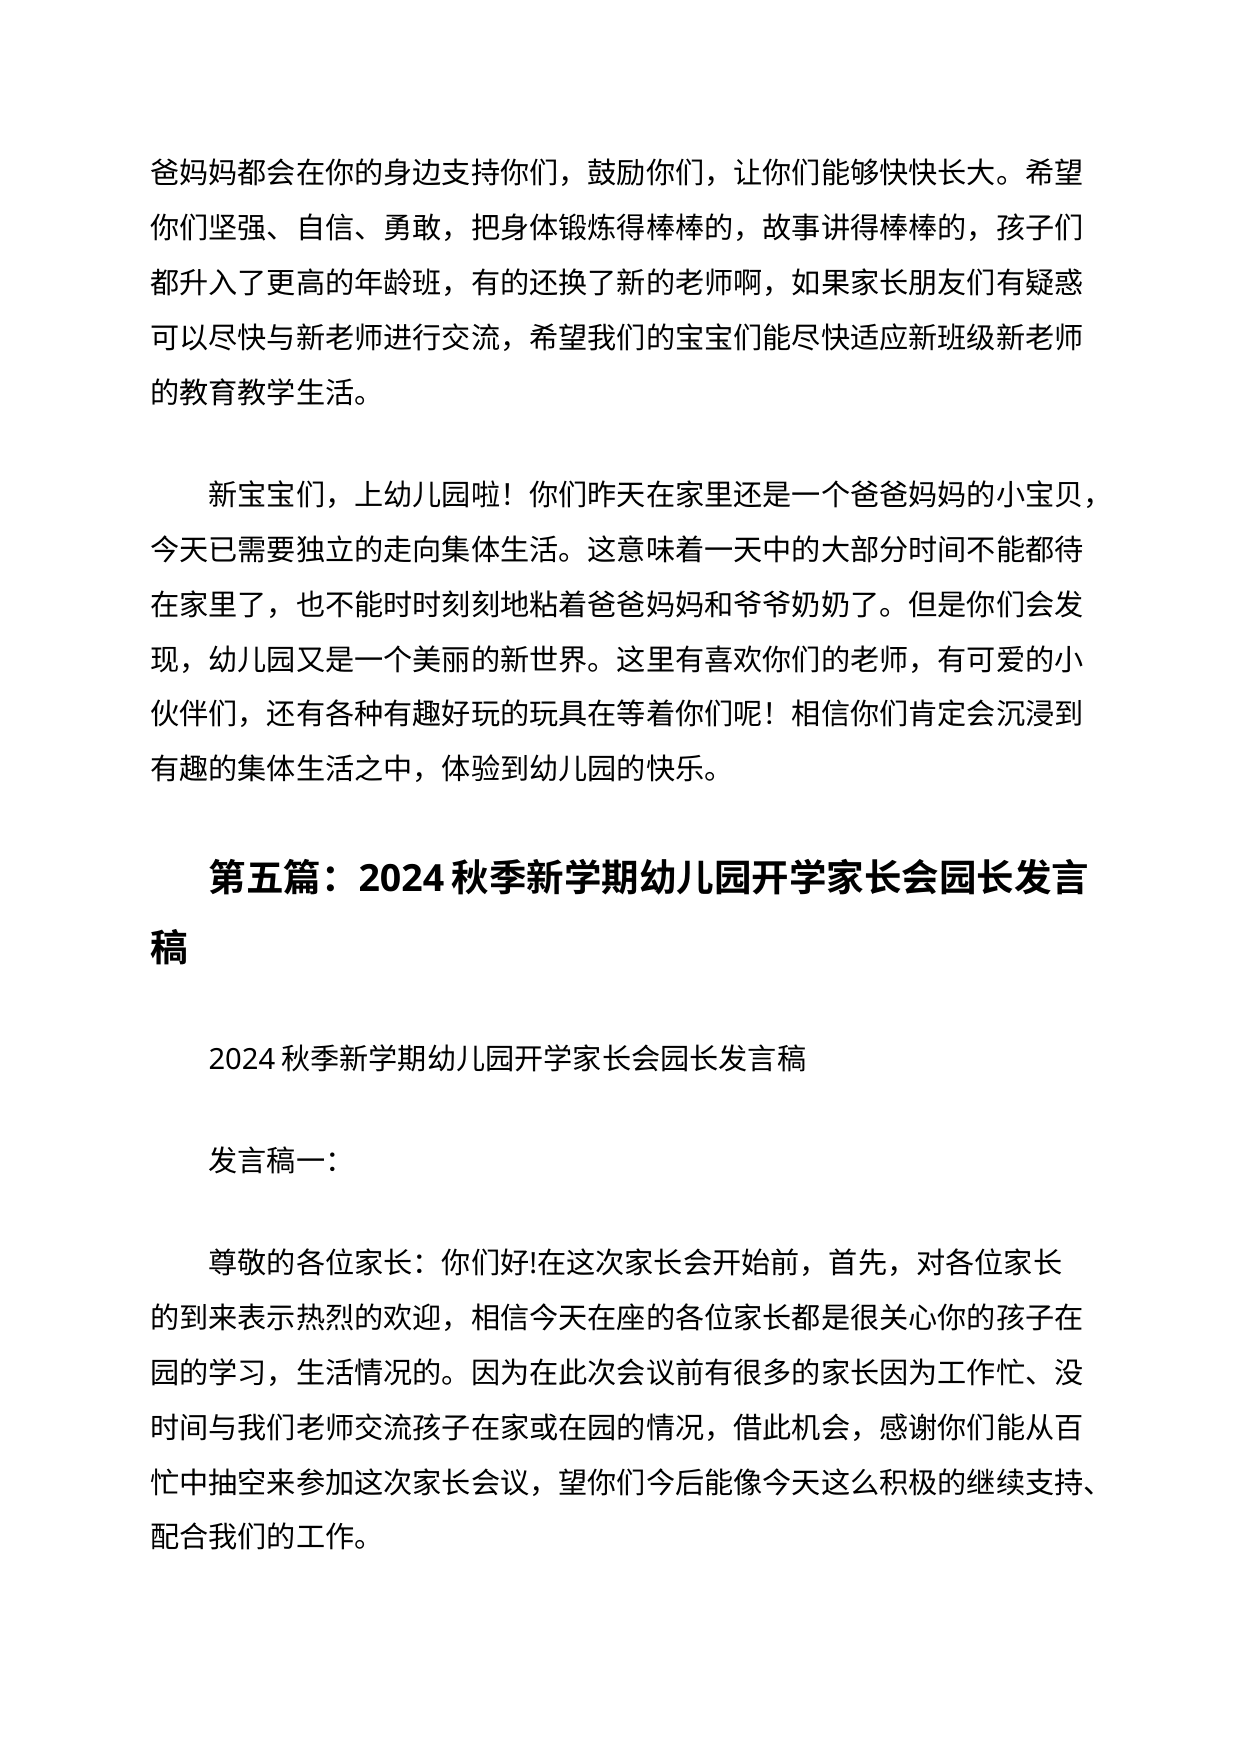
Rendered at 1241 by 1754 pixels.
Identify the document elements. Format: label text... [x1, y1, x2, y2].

text 发言稿一： [150, 1138, 1090, 1180]
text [150, 150, 1090, 412]
text 尊敬的各位家长：你们好!在这次家长会开始前，首先，对各位家长的到来表示热烈的欢迎，相信今天在座的各位家长都是很关心你的孩子在园的学习，生活情况的。因为在此次会议前有很多的家长因为工作忙、没时间与我们老师交流孩子在家或在园的情况，借此机会，感谢你们能从百忙中抽空来参加这次家长会议，望你们今后能像今天这么积极的继续支持、配合我们的工作。 [150, 1239, 1090, 1556]
text 第五篇：2024秋季新学期幼儿园开学家长会园长发言稿 [150, 848, 1090, 973]
text 2024秋季新学期幼儿园开学家长会园长发言稿 [150, 1036, 1090, 1078]
text 新宝宝们，上幼儿园啦！你们昨天在家里还是一个爸爸妈妈的小宝贝，今天已需要独立的走向集体生活。这意味着一天中的大部分时间不能都待在家里了，也不能时时刻刻地粘着爸爸妈妈和爷爷奶奶了。但是你们会发现，幼儿园又是一个美丽的新世界。这里有喜欢你们的老师，有可爱的小伙伴们，还有各种有趣好玩的玩具在等着你们呢！相信你们肯定会沉浸到有趣的集体生活之中，体验到幼儿园的快乐。 [150, 471, 1090, 788]
